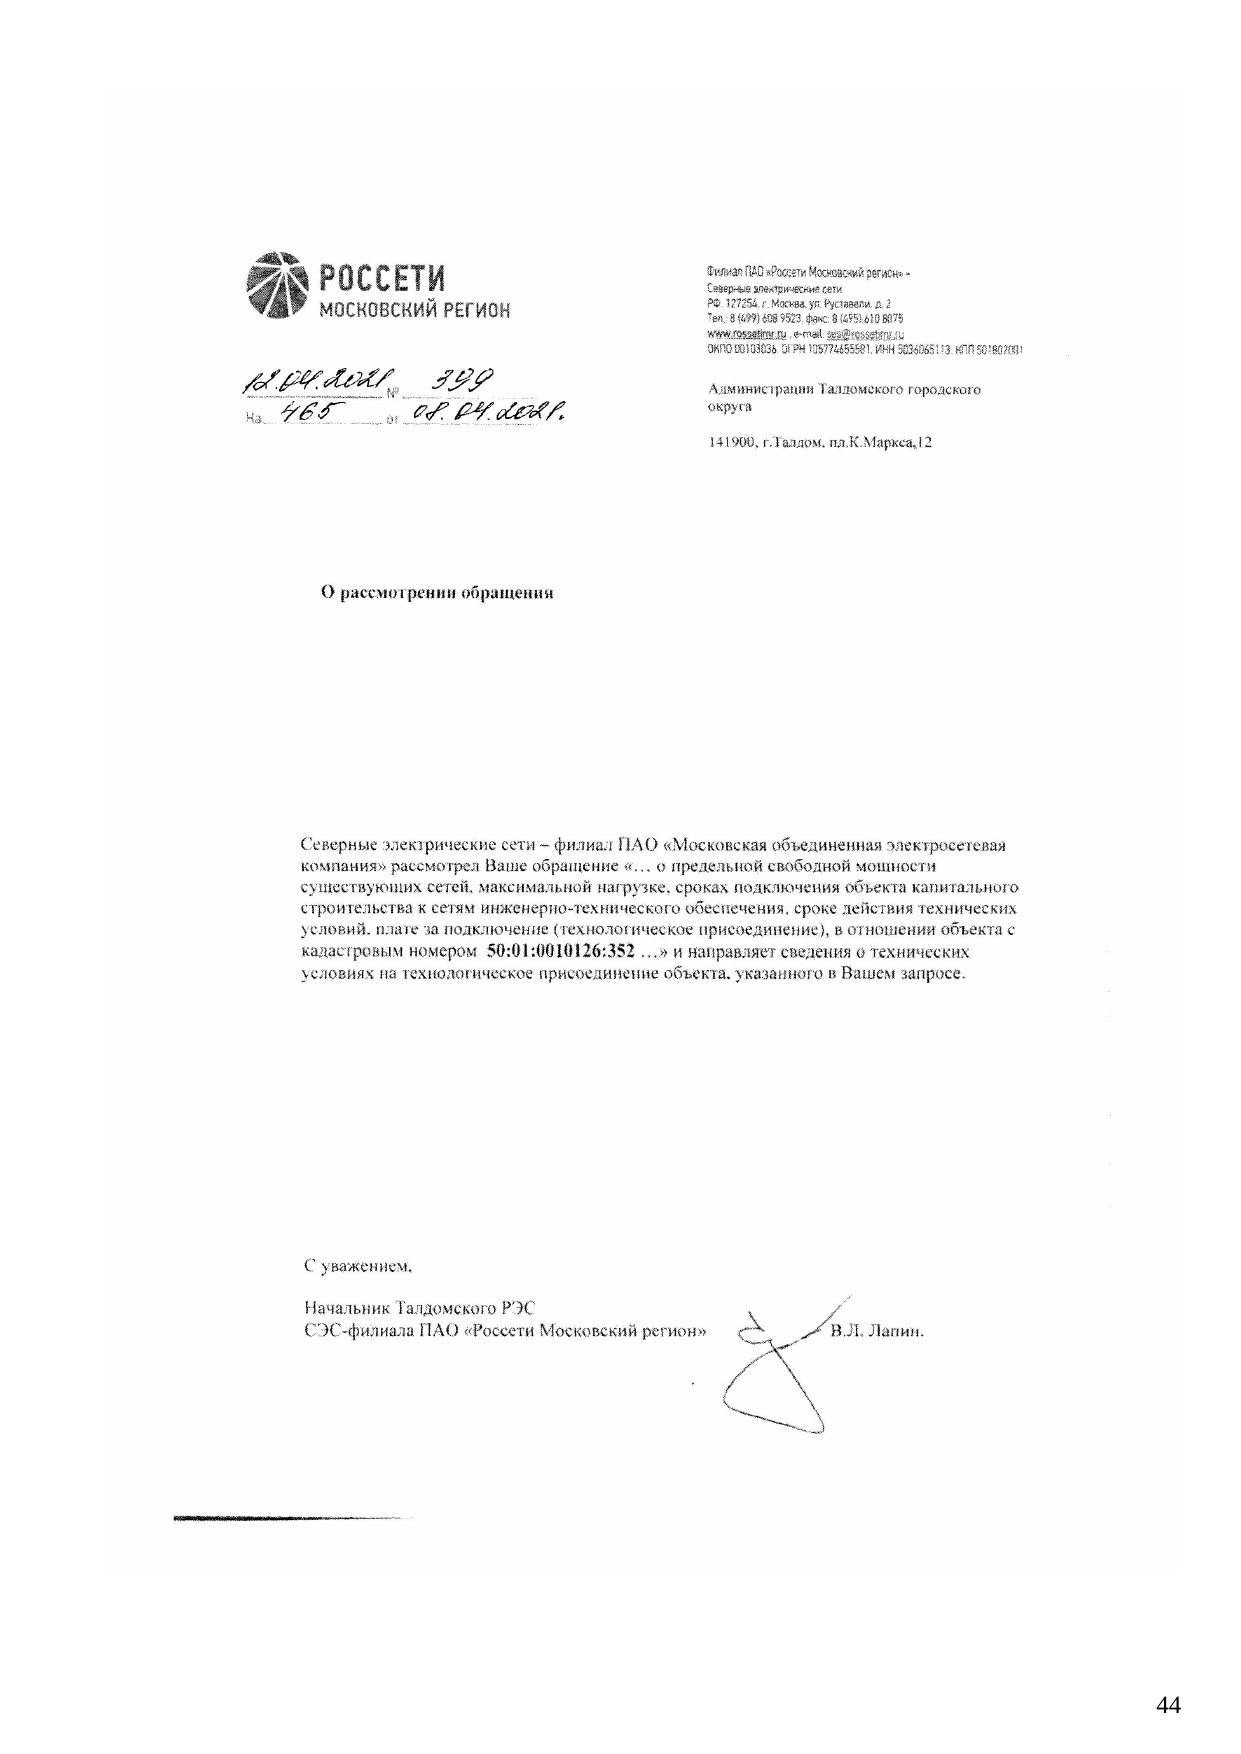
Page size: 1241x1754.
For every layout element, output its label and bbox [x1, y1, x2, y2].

picture [103, 88, 1182, 1572]
